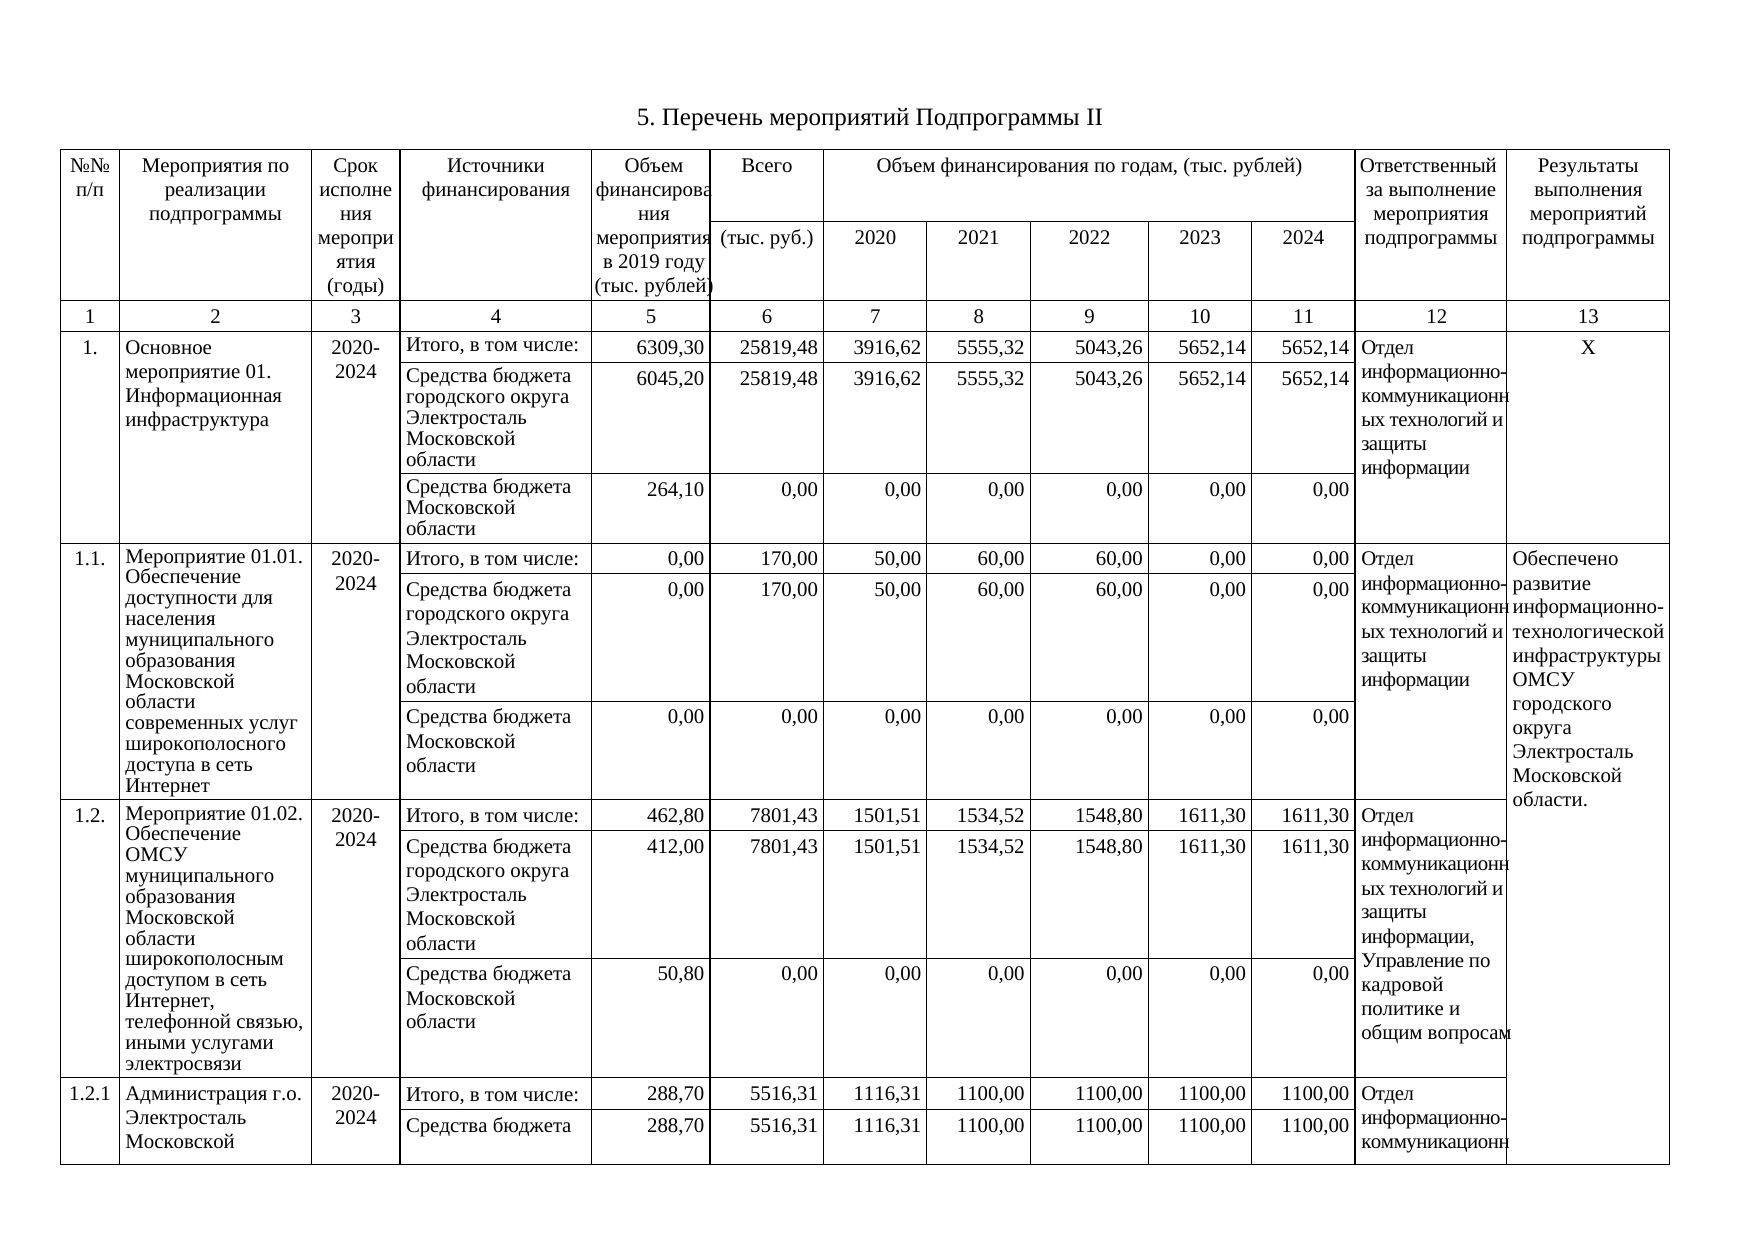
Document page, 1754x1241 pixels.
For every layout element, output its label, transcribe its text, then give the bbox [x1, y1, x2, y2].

table_cell 2020-2024 [312, 544, 399, 799]
table_cell 60,00 [927, 574, 1030, 701]
table_cell Мероприятие 01.02. Обеспечение ОМСУ муниципального образования Московской области широкополосным доступом в сеть Интернет, телефонной связью, иными услугами электросвязи [120, 800, 311, 1077]
table_cell 1548,80 [1031, 800, 1148, 830]
table_header Источники финансирования [401, 150, 591, 300]
table_cell 13 [1507, 301, 1669, 331]
table_cell 1534,52 [927, 800, 1030, 830]
table_cell 0,00 [1149, 474, 1251, 542]
table_cell 1.2.1 [61, 1078, 119, 1164]
table_cell 0,00 [927, 474, 1030, 542]
subtitle 5. Перечень мероприятий Подпрограммы II [60, 102, 1679, 131]
table_header Объем финансирования по годам, (тыс. рублей) [824, 150, 1354, 221]
table_cell 50,00 [824, 544, 926, 573]
table_cell 0,00 [592, 544, 709, 573]
table_cell 0,00 [592, 702, 709, 799]
table_cell 3916,62 [824, 363, 926, 473]
table_cell 5 [592, 301, 709, 331]
table_cell 288,70 [592, 1078, 709, 1109]
table_cell 10 [1149, 301, 1251, 331]
table_cell 5555,32 [927, 332, 1030, 362]
table_cell Администрация г.о. Электросталь Московской области [120, 1078, 311, 1164]
table_cell 1611,30 [1149, 831, 1251, 957]
table_cell Средства бюджета городского округа Электросталь Московской области [401, 363, 591, 473]
table_cell Итого, в том числе: [401, 544, 591, 573]
table_cell Средства бюджета городского округа Электросталь Московской области [401, 574, 591, 701]
table_cell 1100,00 [927, 1078, 1030, 1109]
table_cell 3916,62 [824, 332, 926, 362]
table_cell Отдел информационно-коммуникационных технологий и защиты информации [1356, 332, 1506, 542]
table_header Мероприятия по реализации подпрограммы [120, 150, 311, 300]
table_cell 288,70 [592, 1110, 709, 1164]
table_cell (тыс. руб.) [711, 222, 823, 300]
table_cell 1.2. [61, 800, 119, 1077]
table_cell 0,00 [1252, 574, 1354, 701]
table_cell 60,00 [1031, 544, 1148, 573]
table_cell 5652,14 [1149, 363, 1251, 473]
table_cell 1501,51 [824, 800, 926, 830]
table_cell 7801,43 [711, 800, 823, 830]
table_cell Х [1507, 332, 1669, 542]
table_cell 60,00 [1031, 574, 1148, 701]
table_cell 3 [312, 301, 399, 331]
table_cell Отдел информационно-коммуникационных технологий и защиты информации [1356, 1078, 1506, 1164]
table_cell 2020 [824, 222, 926, 300]
table_cell 0,00 [711, 959, 823, 1077]
table_cell 1100,00 [1031, 1078, 1148, 1109]
table_cell Средства бюджета Московской области [401, 959, 591, 1077]
table_cell 264,10 [592, 474, 709, 542]
table_cell 2021 [927, 222, 1030, 300]
table_cell 12 [1356, 301, 1506, 331]
table_cell 4 [401, 301, 591, 331]
table_cell 1116,31 [824, 1078, 926, 1109]
table_header Ответственный за выполнение мероприятия подпрограммы [1356, 150, 1506, 300]
table_cell 5516,31 [711, 1078, 823, 1109]
table_cell 1100,00 [1252, 1110, 1354, 1164]
table_cell 170,00 [711, 544, 823, 573]
table_cell 0,00 [1252, 474, 1354, 542]
table_cell 0,00 [824, 474, 926, 542]
table_cell Мероприятие 01.01. Обеспечение доступности для населения муниципального образования Московской области современных услуг широкополосного доступа в сеть Интернет [120, 544, 311, 799]
table_header Результаты выполнения мероприятий подпрограммы [1507, 150, 1669, 300]
table_cell 0,00 [592, 574, 709, 701]
table_cell 2022 [1031, 222, 1148, 300]
table_cell 2020-2024 [312, 800, 399, 1077]
table_cell 5043,26 [1031, 332, 1148, 362]
table_cell 0,00 [1031, 474, 1148, 542]
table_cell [401, 1110, 591, 1164]
table_cell Итого, в том числе: [401, 332, 591, 362]
table_cell 11 [1252, 301, 1354, 331]
table_cell 5555,32 [927, 363, 1030, 473]
table_cell 5652,14 [1252, 332, 1354, 362]
table_cell 6045,20 [592, 363, 709, 473]
table_cell Средства бюджета Московской области [401, 474, 591, 542]
table_cell 0,00 [1031, 959, 1148, 1077]
table_cell 5043,26 [1031, 363, 1148, 473]
table_cell 412,00 [592, 831, 709, 957]
table_cell 0,00 [824, 702, 926, 799]
table_cell 0,00 [1149, 574, 1251, 701]
table_cell 25819,48 [711, 332, 823, 362]
table_cell 170,00 [711, 574, 823, 701]
table_cell 6309,30 [592, 332, 709, 362]
table_cell 0,00 [1252, 544, 1354, 573]
table_cell 5516,31 [711, 1110, 823, 1164]
table_cell 1534,52 [927, 831, 1030, 957]
table_cell 9 [1031, 301, 1148, 331]
table_cell 0,00 [1252, 702, 1354, 799]
table_cell 6 [711, 301, 823, 331]
table_cell Средства бюджета городского округа Электросталь Московской области [401, 831, 591, 957]
table_cell 2020-2024 [312, 1078, 399, 1164]
table_cell 462,80 [592, 800, 709, 830]
table_cell 0,00 [1149, 702, 1251, 799]
table_cell 0,00 [1149, 959, 1251, 1077]
table_cell 1548,80 [1031, 831, 1148, 957]
table_cell 50,80 [592, 959, 709, 1077]
table_cell Основное мероприятие 01. Информационная инфраструктура [120, 332, 311, 542]
table_cell Обеспечено развитие информационно-технологической инфраструктуры ОМСУ городского округа Электросталь Московской области. [1507, 544, 1669, 1164]
table_cell Отдел информационно-коммуникационных технологий и защиты информации, Управление по кадровой политике и общим вопросам [1356, 800, 1506, 1077]
table_cell 1100,00 [1149, 1078, 1251, 1109]
table_cell 0,00 [1252, 959, 1354, 1077]
table_cell 0,00 [711, 474, 823, 542]
table_cell 1501,51 [824, 831, 926, 957]
table_cell 2024 [1252, 222, 1354, 300]
table_cell 1611,30 [1149, 800, 1251, 830]
table_cell 2020-2024 [312, 332, 399, 542]
table_cell 60,00 [927, 544, 1030, 573]
table_cell 2023 [1149, 222, 1251, 300]
table_cell 1100,00 [1031, 1110, 1148, 1164]
table_cell 5652,14 [1252, 363, 1354, 473]
table_cell 7801,43 [711, 831, 823, 957]
table_header Срок исполнения мероприятия (годы) [312, 150, 399, 300]
table_cell 1100,00 [1149, 1110, 1251, 1164]
table_cell Средства бюджета Московской области [401, 702, 591, 799]
table_cell 1100,00 [927, 1110, 1030, 1164]
table_cell 2 [120, 301, 311, 331]
table_cell 1100,00 [1252, 1078, 1354, 1109]
table_cell Отдел информационно-коммуникационных технологий и защиты информации [1356, 544, 1506, 799]
table_cell 0,00 [824, 959, 926, 1077]
table_cell 1611,30 [1252, 831, 1354, 957]
table_cell 0,00 [1149, 544, 1251, 573]
table_cell 1116,31 [824, 1110, 926, 1164]
table_cell 0,00 [1031, 702, 1148, 799]
table_cell 7 [824, 301, 926, 331]
table_cell 50,00 [824, 574, 926, 701]
table_header Всего [711, 150, 823, 221]
table_header Объем финансирования мероприятия в 2019 году (тыс. рублей) [592, 150, 709, 300]
table_header №№ п/п [61, 150, 119, 300]
table_cell Итого, в том числе: [401, 1078, 591, 1109]
table_cell 1611,30 [1252, 800, 1354, 830]
table_cell 8 [927, 301, 1030, 331]
table_cell 5652,14 [1149, 332, 1251, 362]
table_cell 1.1. [61, 544, 119, 799]
table_cell 1. [61, 332, 119, 542]
table_cell 0,00 [927, 702, 1030, 799]
table_cell 1 [61, 301, 119, 331]
table_cell Итого, в том числе: [401, 800, 591, 830]
table_cell 0,00 [927, 959, 1030, 1077]
table_cell 25819,48 [711, 363, 823, 473]
table_cell 0,00 [711, 702, 823, 799]
